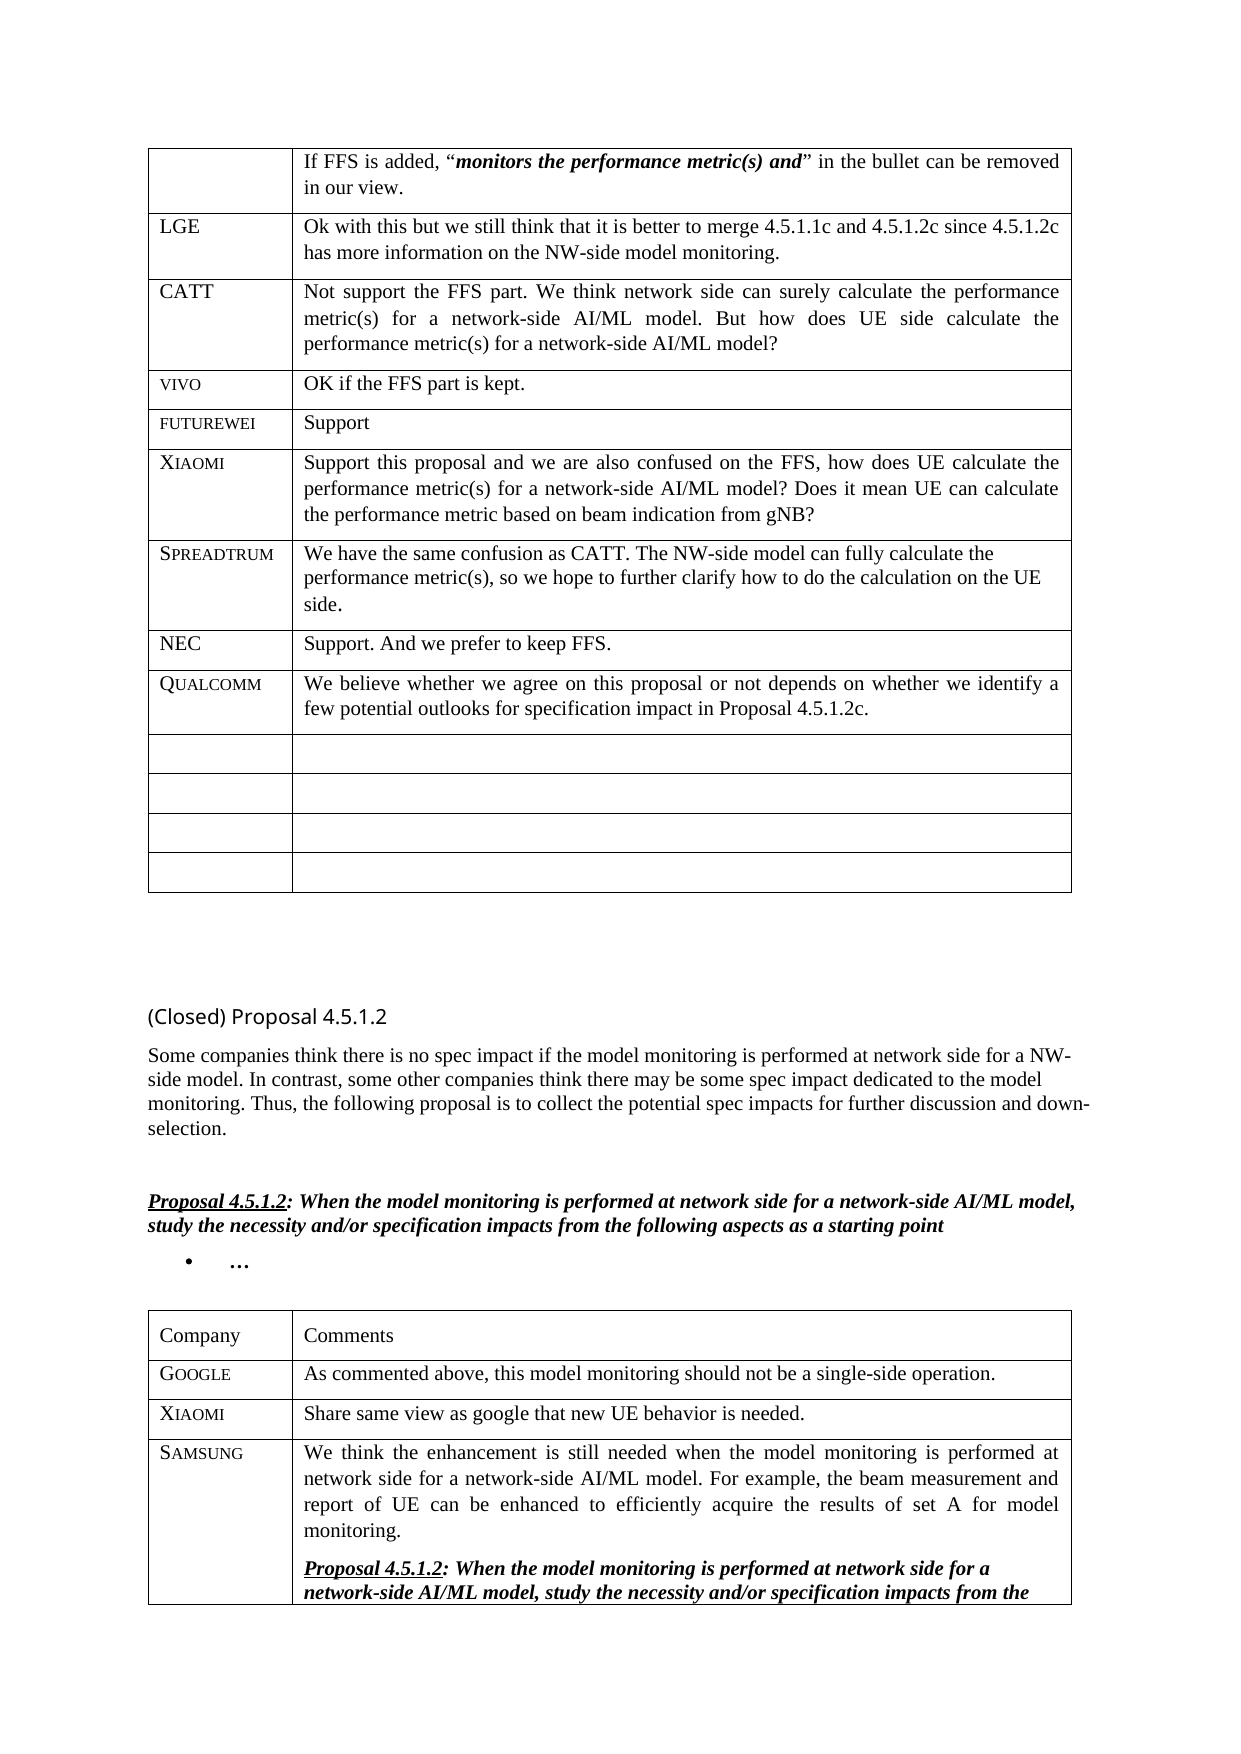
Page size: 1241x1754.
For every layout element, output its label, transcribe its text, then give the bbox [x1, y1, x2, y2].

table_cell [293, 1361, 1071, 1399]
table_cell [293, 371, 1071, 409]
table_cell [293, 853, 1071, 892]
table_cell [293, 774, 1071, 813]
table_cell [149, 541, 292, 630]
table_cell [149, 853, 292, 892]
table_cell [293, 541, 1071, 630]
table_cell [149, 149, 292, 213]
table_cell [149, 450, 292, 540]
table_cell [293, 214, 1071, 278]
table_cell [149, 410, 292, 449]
text Proposal 4.5.1.2: When the model monitoring is performed at network side for a network-side AI/ML model, study the necessity and/or specification impacts from the following aspects as a starting point [148, 1188, 1093, 1237]
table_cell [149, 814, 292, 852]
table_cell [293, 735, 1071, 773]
subtitle (Closed) Proposal 4.5.1.2 [148, 1002, 1093, 1031]
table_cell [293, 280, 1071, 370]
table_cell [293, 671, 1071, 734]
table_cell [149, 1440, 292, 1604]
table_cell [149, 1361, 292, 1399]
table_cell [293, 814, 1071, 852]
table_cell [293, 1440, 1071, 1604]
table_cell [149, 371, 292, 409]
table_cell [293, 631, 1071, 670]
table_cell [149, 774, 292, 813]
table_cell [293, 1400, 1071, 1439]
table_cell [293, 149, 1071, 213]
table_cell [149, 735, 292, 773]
list … [185, 1249, 1093, 1273]
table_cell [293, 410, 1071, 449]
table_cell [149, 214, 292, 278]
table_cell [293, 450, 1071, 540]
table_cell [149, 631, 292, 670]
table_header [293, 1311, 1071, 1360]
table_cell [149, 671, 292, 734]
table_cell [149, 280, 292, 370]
text Some companies think there is no spec impact if the model monitoring is performed at network side for a NW-side model. In contrast, some other companies think there may be some spec impact dedicated to the model monitoring. Thus, the following proposal is to collect the potential spec impacts for further discussion and down-selection. [148, 1043, 1093, 1139]
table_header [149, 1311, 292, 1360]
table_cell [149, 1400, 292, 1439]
